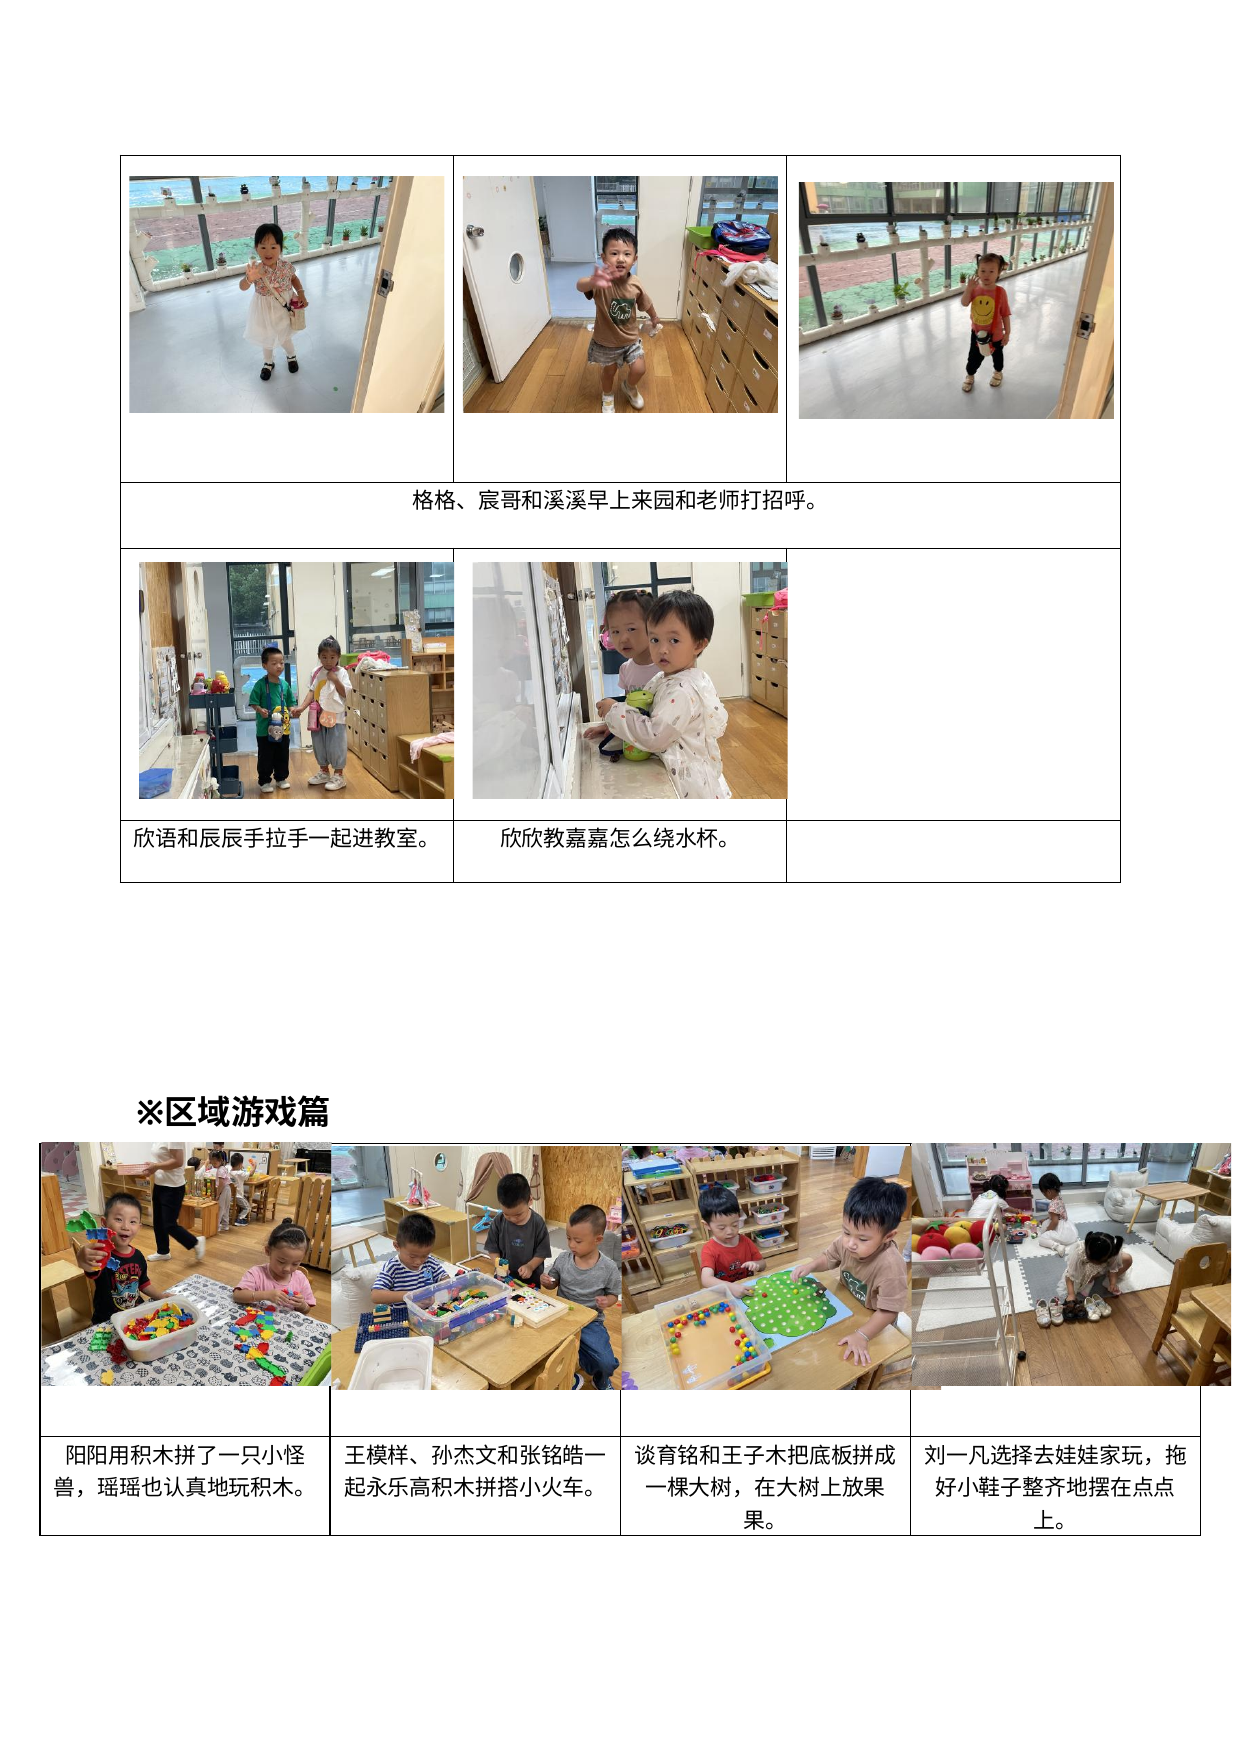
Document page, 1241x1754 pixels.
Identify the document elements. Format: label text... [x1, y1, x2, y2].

table_header [911, 1384, 1200, 1436]
table_header [121, 156, 453, 482]
picture [139, 562, 455, 799]
table_cell 阳阳用积木拼了一只小怪兽，瑶瑶也认真地玩积木。 [41, 1437, 329, 1535]
table_cell 欣语和辰辰手拉手一起进教室。 [121, 821, 453, 882]
table_cell [454, 549, 786, 820]
text ※区域游戏篇 [136, 1078, 1104, 1143]
table_cell 格格、宸哥和溪溪早上来园和老师打招呼。 [121, 483, 1120, 548]
table_header [787, 156, 1120, 482]
table_header [621, 1387, 910, 1436]
table_header [41, 1388, 329, 1436]
table_cell [787, 821, 1120, 882]
table_cell 欣欣教嘉嘉怎么绕水杯。 [454, 821, 786, 882]
table_cell 谈育铭和王子木把底板拼成一棵大树，在大树上放果果。 [621, 1437, 910, 1535]
picture [472, 562, 788, 799]
picture [462, 176, 778, 413]
table_cell 王模样、孙杰文和张铭皓一起永乐高积木拼搭小火车。 [331, 1437, 620, 1535]
table_header [621, 1144, 910, 1148]
table_header [336, 1144, 620, 1148]
table_header [454, 156, 786, 482]
table_cell 刘一凡选择去娃娃家玩，拖好小鞋子整齐地摆在点点上。 [911, 1437, 1200, 1535]
table_cell [121, 549, 453, 820]
table_header [331, 1387, 620, 1436]
picture [129, 176, 445, 413]
picture [39, 1142, 1231, 1388]
table_cell [787, 549, 1120, 820]
picture [798, 182, 1114, 419]
